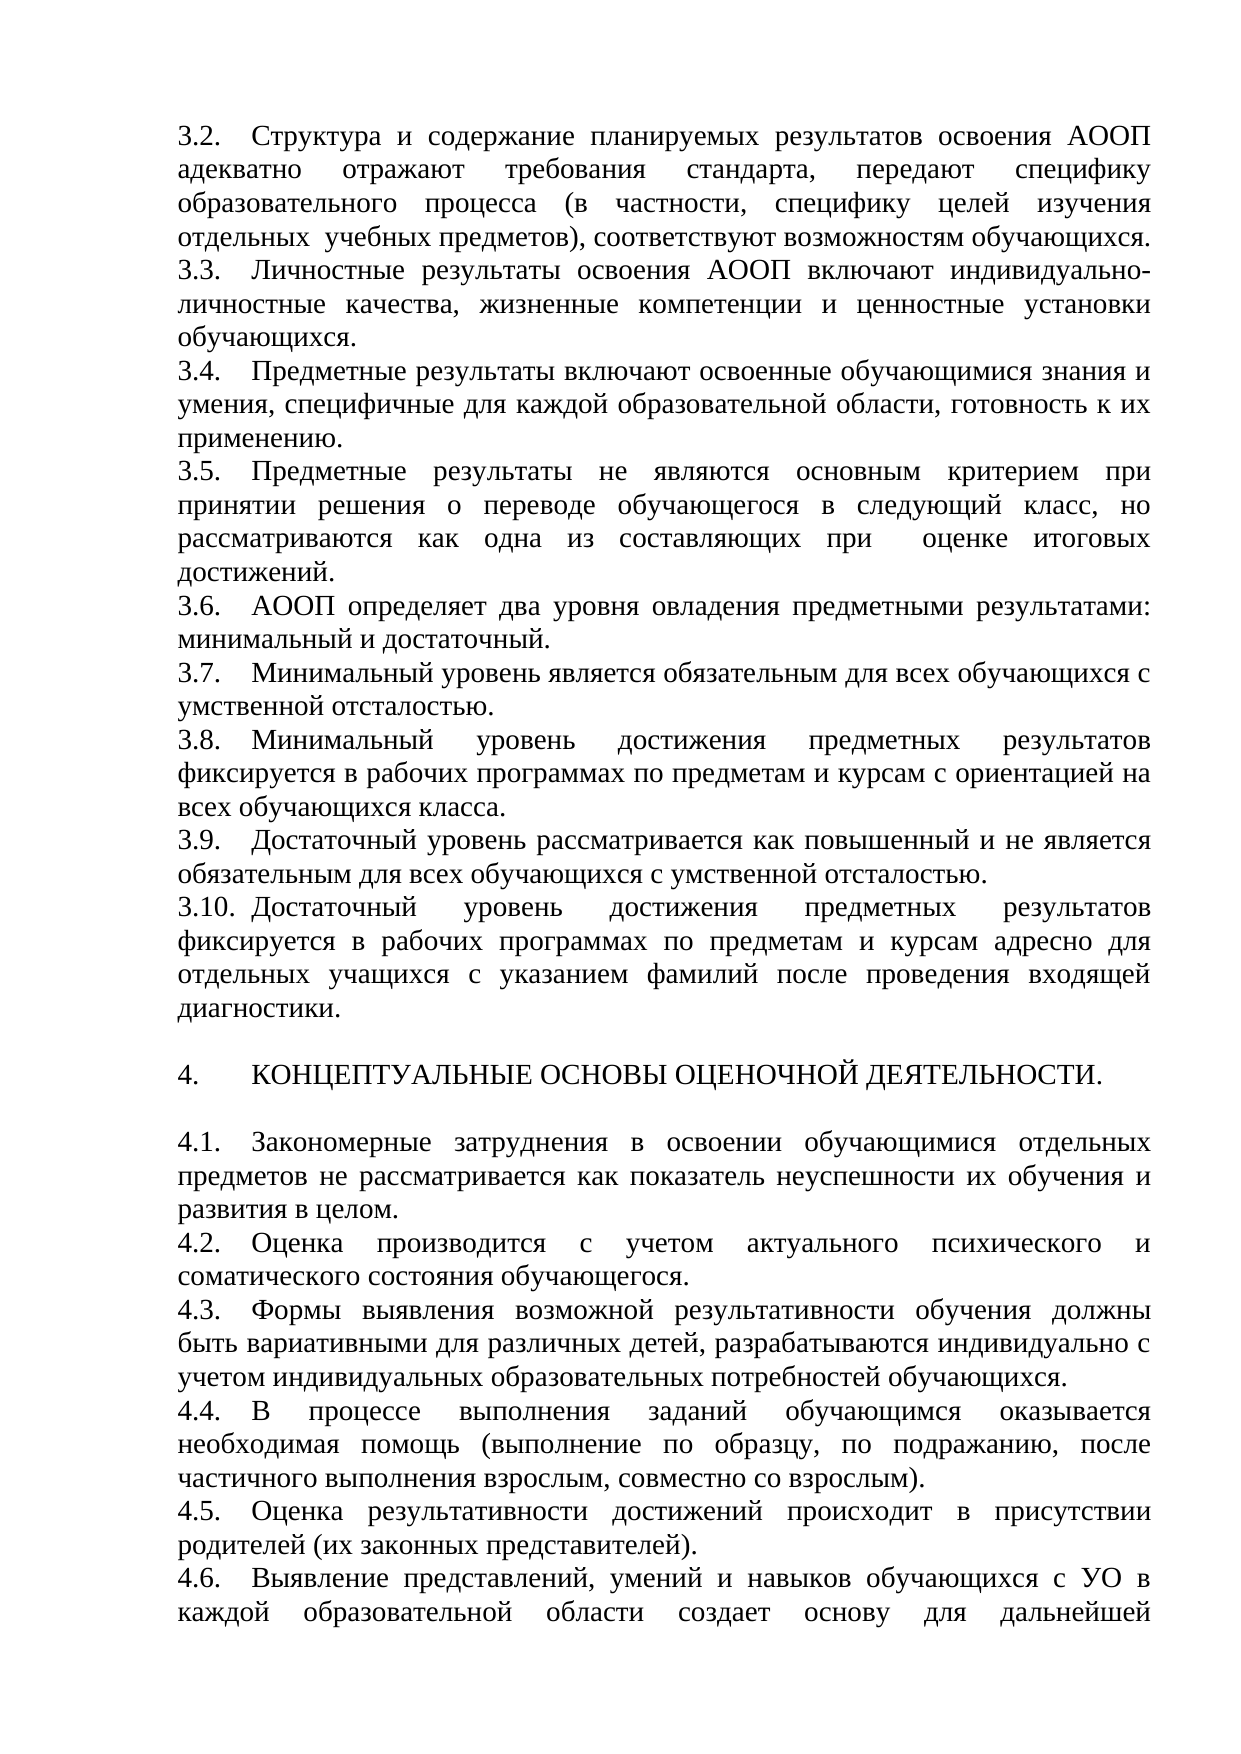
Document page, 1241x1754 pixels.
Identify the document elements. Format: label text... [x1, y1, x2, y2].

list Предметные результаты включают освоенные обучающимися знания и умения, специфичные для каждой образовательной области, готовность к их применению. [177, 353, 1152, 453]
list Предметные результаты не являются основным критерием при принятии решения о переводе обучающегося в следующий класс, но рассматриваются как одна из составляющих при оценке итоговых достижений. [177, 453, 1152, 588]
list Структура и содержание планируемых результатов освоения АООП адекватно отражают требования стандарта, передают специфику образовательного процесса (в частности, специфику целей изучения отдельных учебных предметов), соответствуют возможностям обучающихся. [177, 118, 1152, 252]
list Минимальный уровень является обязательным для всех обучающихся с умственной отсталостью. [177, 655, 1152, 722]
list Минимальный уровень достижения предметных результатов фиксируется в рабочих программах по предметам и курсам с ориентацией на всех обучающихся класса. [177, 722, 1152, 822]
list Достаточный уровень рассматривается как повышенный и не является обязательным для всех обучающихся с умственной отсталостью. [177, 822, 1152, 889]
list Достаточный уровень достижения предметных результатов фиксируется в рабочих программах по предметам и курсам адресно для отдельных учащихся с указанием фамилий после проведения входящей диагностики. [177, 889, 1152, 1024]
list Оценка производится с учетом актуального психического и соматического состояния обучающегося. [177, 1225, 1152, 1292]
list Формы выявления возможной результативности обучения должны быть вариативными для различных детей, разрабатываются индивидуально с учетом индивидуальных образовательных потребностей обучающихся. [177, 1292, 1152, 1393]
list Оценка результативности достижений происходит в присутствии родителей (их законных представителей). [177, 1493, 1152, 1560]
list Закономерные затруднения в освоении обучающимися отдельных предметов не рассматривается как показатель неуспешности их обучения и развития в целом. [177, 1124, 1152, 1225]
list АООП определяет два уровня овладения предметными результатами: минимальный и достаточный. [177, 588, 1152, 655]
list Личностные результаты освоения АООП включают индивидуально-личностные качества, жизненные компетенции и ценностные установки обучающихся. [177, 252, 1152, 353]
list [177, 1560, 1152, 1627]
list КОНЦЕПТУАЛЬНЫЕ ОСНОВЫ ОЦЕНОЧНОЙ ДЕЯТЕЛЬНОСТИ. [177, 1057, 1152, 1091]
list В процессе выполнения заданий обучающимся оказывается необходимая помощь (выполнение по образцу, по подражанию, после частичного выполнения взрослым, совместно со взрослым). [177, 1393, 1152, 1493]
